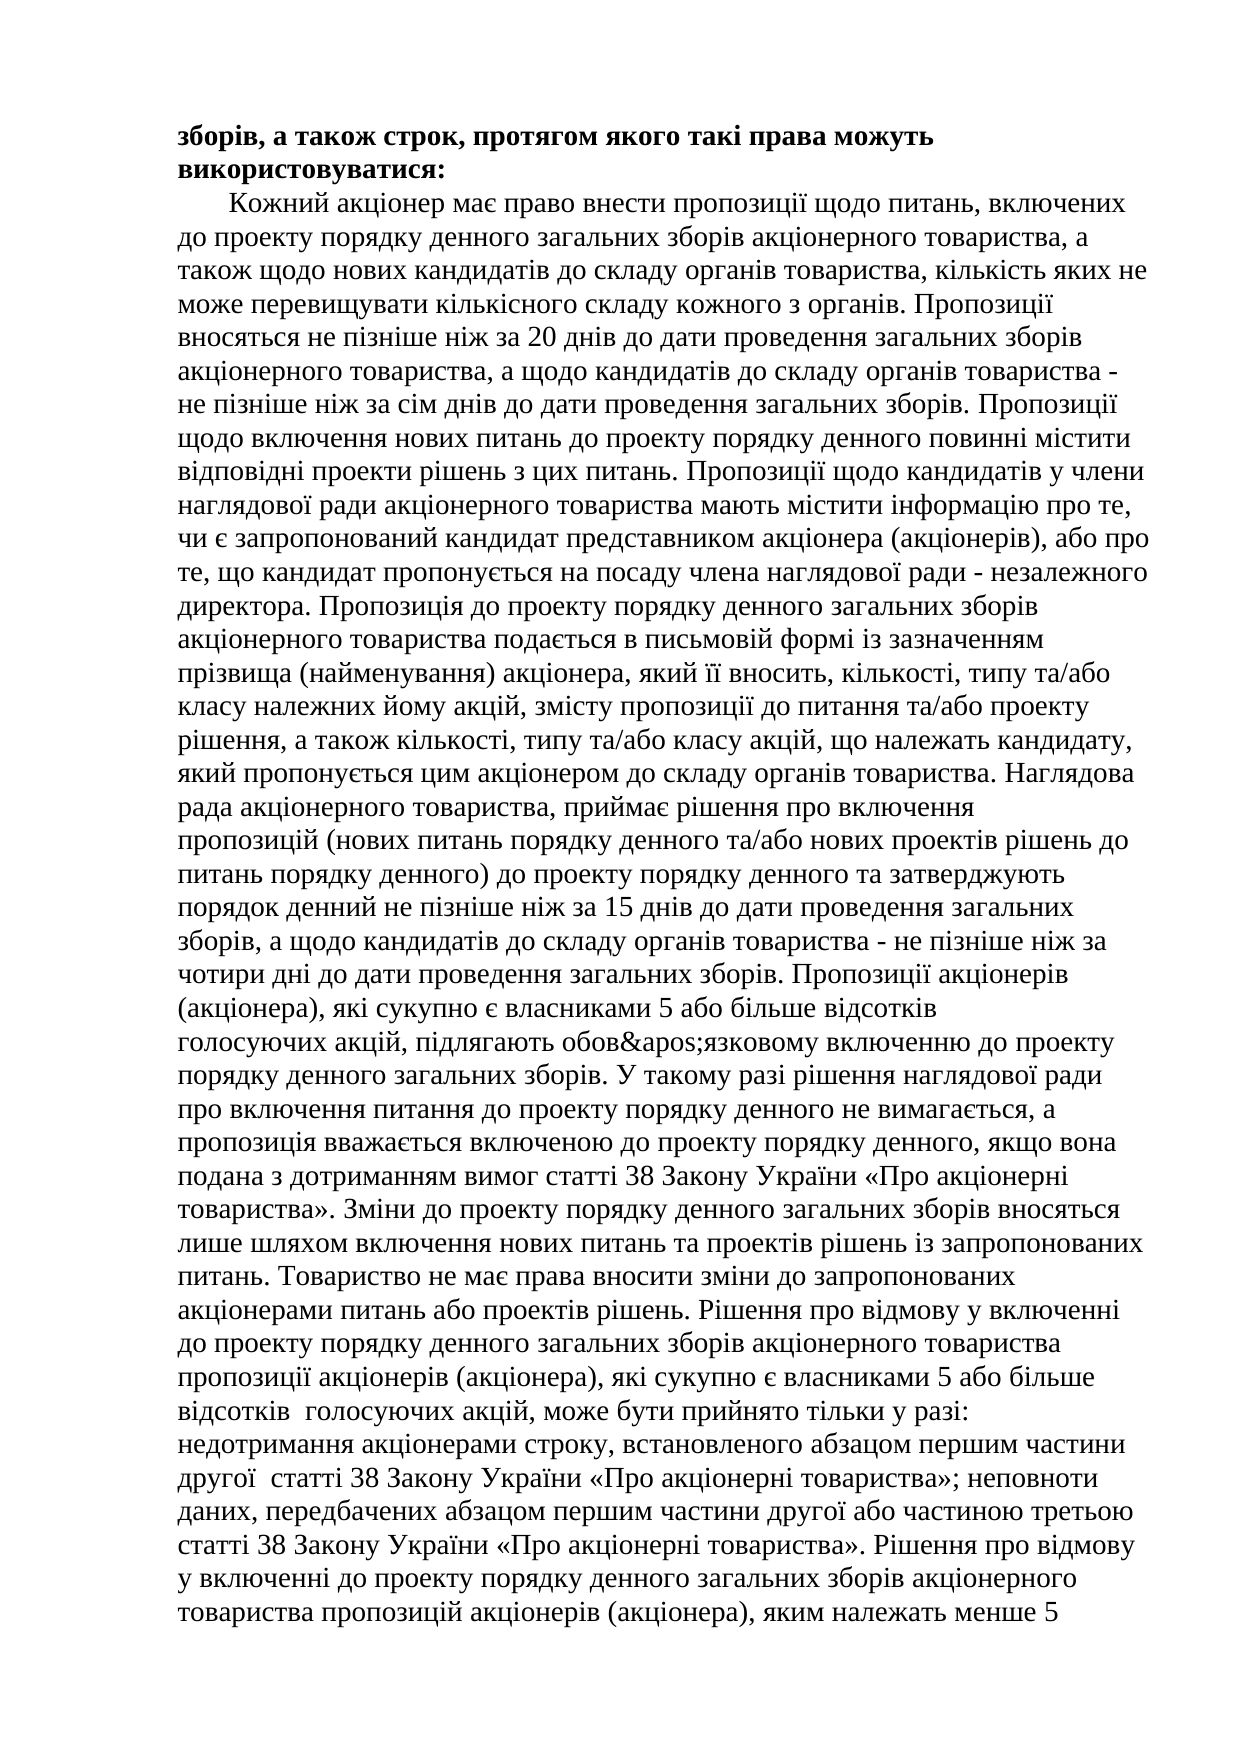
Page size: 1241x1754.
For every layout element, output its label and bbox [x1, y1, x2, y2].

text [177, 185, 1152, 1627]
text [177, 118, 1152, 185]
